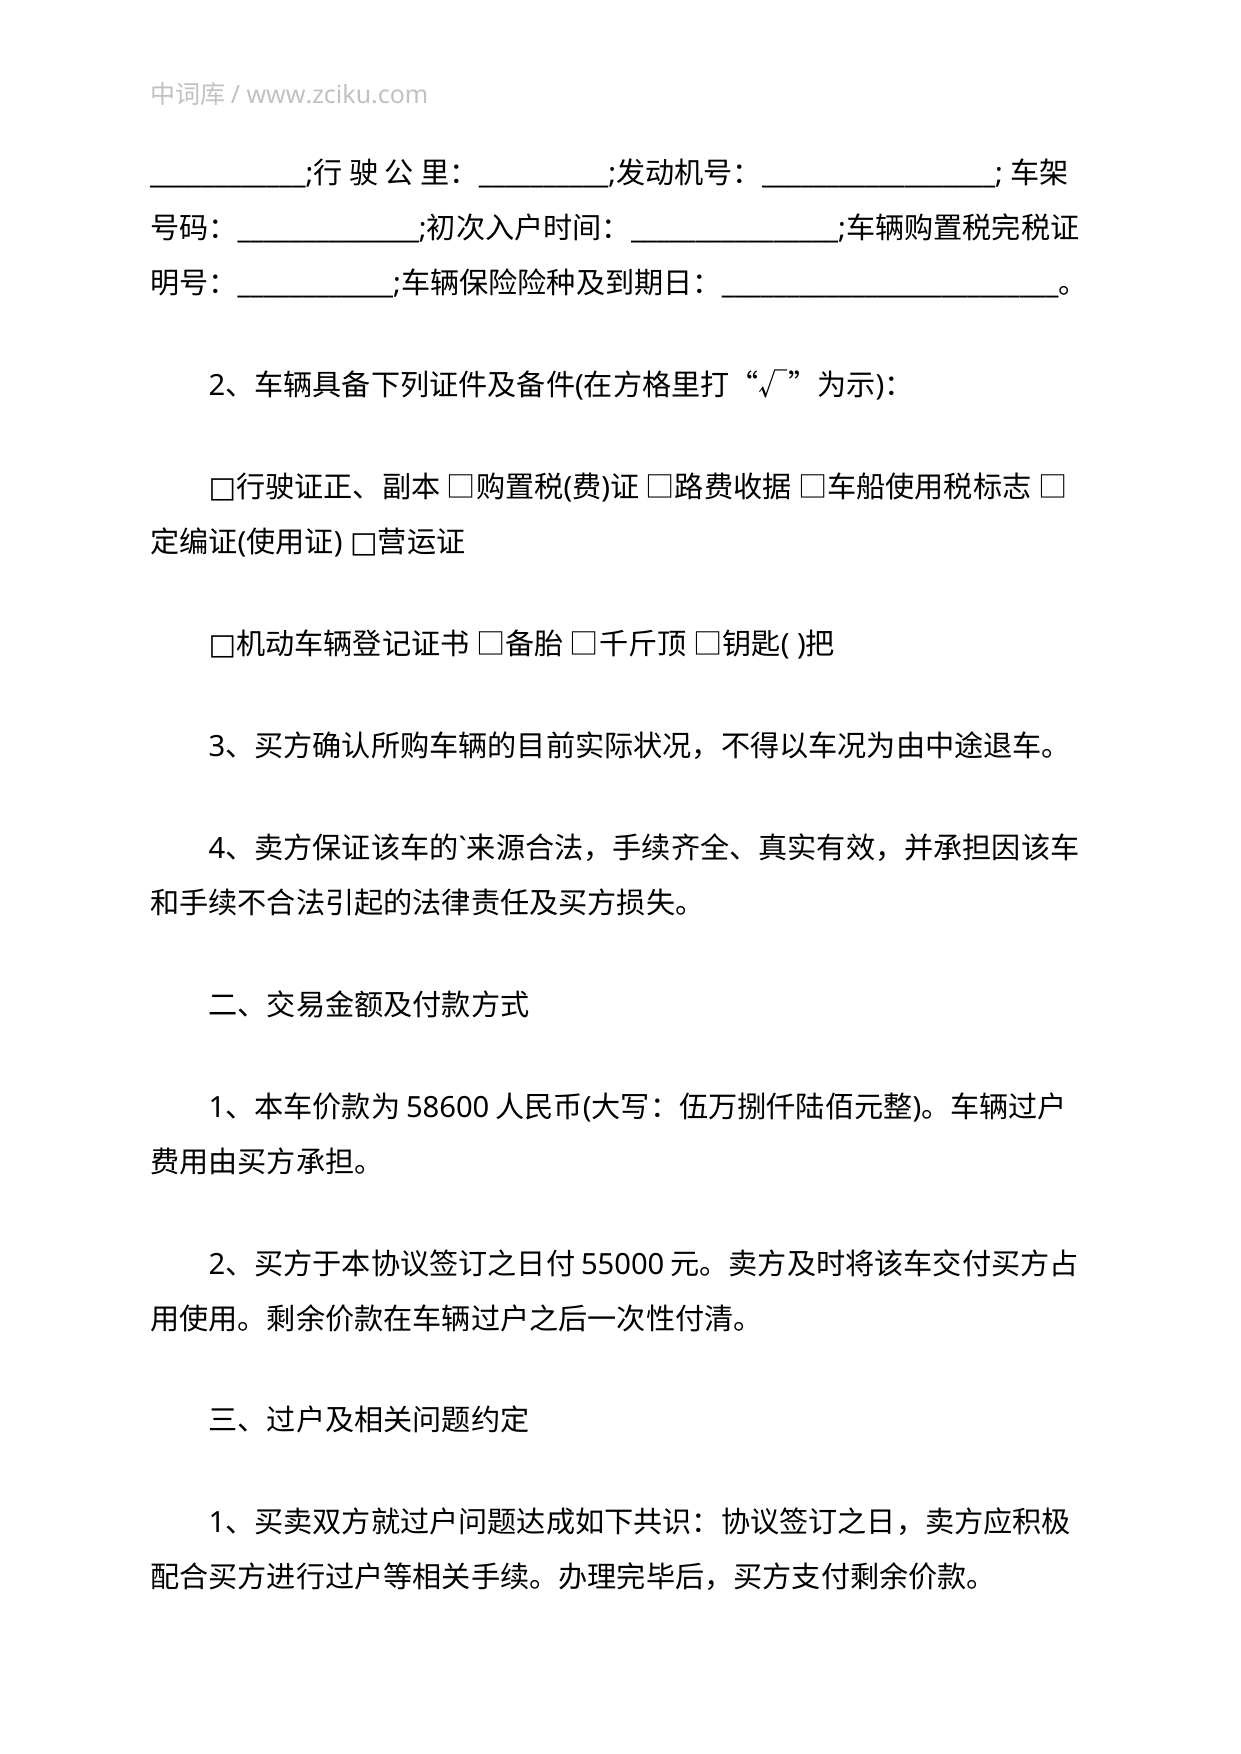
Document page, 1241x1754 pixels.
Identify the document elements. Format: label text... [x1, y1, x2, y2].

text 2、买方于本协议签订之日付55000元。卖方及时将该车交付买方占用使用。剩余价款在车辆过户之后一次性付清。 [150, 1240, 1090, 1337]
text 1、本车价款为58600人民币(大写：伍万捌仟陆佰元整)。车辆过户费用由买方承担。 [150, 1083, 1090, 1181]
text 二、交易金额及付款方式 [150, 982, 1090, 1024]
text 3、买方确认所购车辆的目前实际状况，不得以车况为由中途退车。 [150, 723, 1090, 765]
text 1、买卖双方就过户问题达成如下共识：协议签订之日，卖方应积极配合买方进行过户等相关手续。办理完毕后，买方支付剩余价款。 [150, 1499, 1090, 1596]
text 2、车辆具备下列证件及备件(在方格里打“√”为示)： [150, 362, 1090, 404]
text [150, 150, 1090, 302]
text 4、卖方保证该车的`来源合法，手续齐全、真实有效，并承担因该车和手续不合法引起的法律责任及买方损失。 [150, 825, 1090, 922]
text □机动车辆登记证书 □备胎 □千斤顶 □钥匙( )把 [150, 621, 1090, 663]
text □行驶证正、副本 □购置税(费)证 □路费收据 □车船使用税标志 □定编证(使用证) □营运证 [150, 464, 1090, 561]
text 三、过户及相关问题约定 [150, 1397, 1090, 1439]
